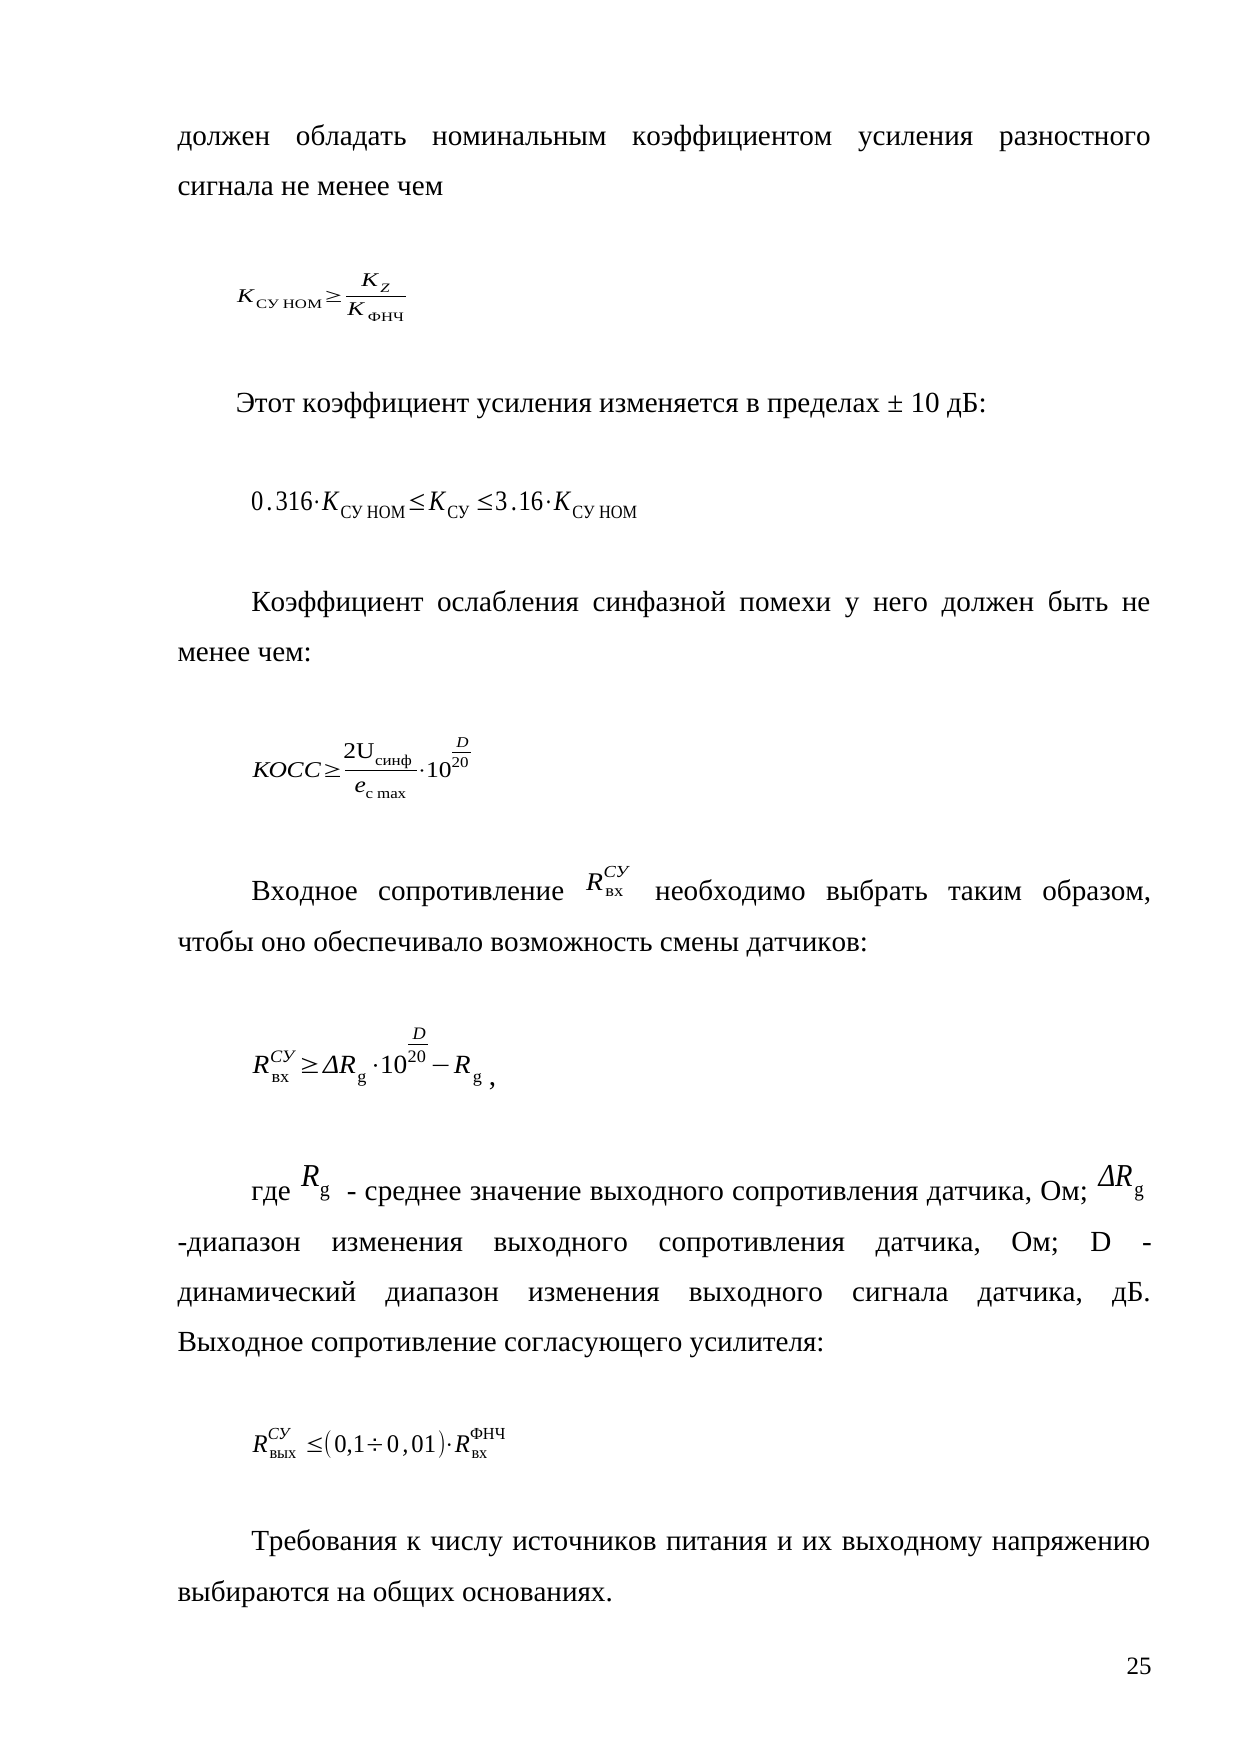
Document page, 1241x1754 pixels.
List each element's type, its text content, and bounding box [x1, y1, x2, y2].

text где - среднее значение выходного сопротивления датчика, Ом; -диапазон изменения выходного сопротивления датчика, Ом; D - динамический диапазон изменения выходного сигнала датчика, дБ. Выходное сопротивление согласующего усилителя: [177, 1158, 1152, 1358]
text Этот коэффициент усиления изменяется в пределах ± 10 дБ: [177, 385, 1152, 418]
text Коэффициент ослабления синфазной помехи у него должен быть не менее чем: [177, 584, 1152, 668]
text , [177, 1024, 1152, 1091]
text Входное сопротивление необходимо выбрать таким образом, чтобы оно обеспечивало возможность смены датчиков: [177, 863, 1152, 957]
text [177, 118, 1152, 202]
text Требования к числу источников питания и их выходному напряжению выбираются на общих основаниях. [177, 1523, 1152, 1607]
